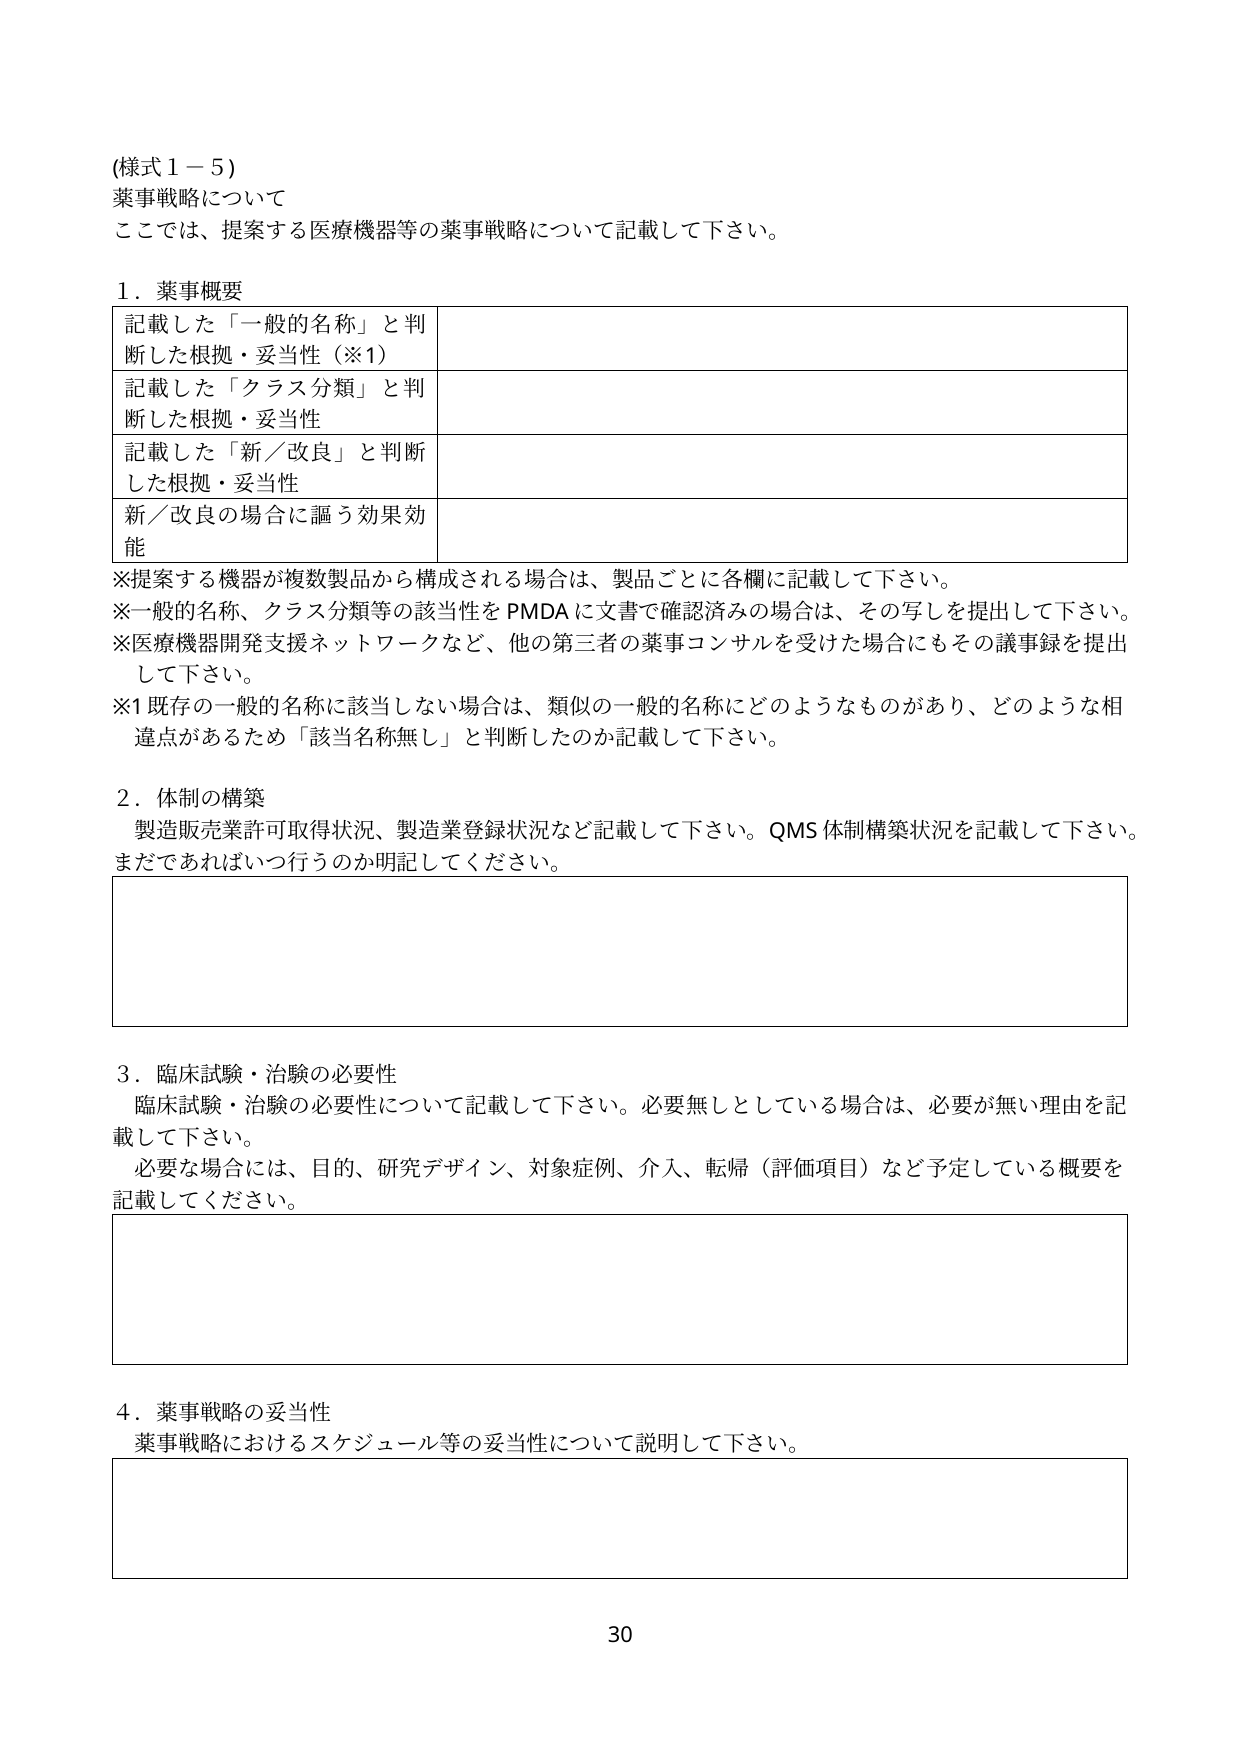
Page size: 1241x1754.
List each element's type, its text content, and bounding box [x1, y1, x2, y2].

text ※提案する機器が複数製品から構成される場合は、製品ごとに各欄に記載して下さい。 [112, 563, 1128, 594]
text １．薬事概要 [112, 274, 1128, 306]
table_header [113, 877, 1127, 1026]
text ※1既存の一般的名称に該当しない場合は、類似の一般的名称にどのようなものがあり、どのような相違点があるため「該当名称無し」と判断したのか記載して下さい。 [112, 689, 1128, 752]
text ３．臨床試験・治験の必要性 [112, 1057, 1128, 1088]
table_cell [438, 499, 1127, 562]
table_cell [438, 371, 1127, 434]
text 薬事戦略について [112, 182, 1128, 213]
text ２．体制の構築 [112, 782, 1128, 813]
text 必要な場合には、目的、研究デザイン、対象症例、介入、転帰（評価項目）など予定している概要を記載してください。 [112, 1151, 1128, 1214]
table_cell 記載した「クラス分類」と判断した根拠・妥当性 [113, 371, 437, 434]
text 薬事戦略におけるスケジュール等の妥当性について説明して下さい。 [112, 1427, 1128, 1458]
text ４．薬事戦略の妥当性 [112, 1395, 1128, 1427]
text (様式１－５) [112, 150, 1128, 182]
text ※医療機器開発支援ネットワークなど、他の第三者の薬事コンサルを受けた場合にもその議事録を提出して下さい。 [112, 626, 1128, 689]
text ここでは、提案する医療機器等の薬事戦略について記載して下さい。 [112, 213, 1128, 244]
text 製造販売業許可取得状況、製造業登録状況など記載して下さい。QMS体制構築状況を記載して下さい。まだであればいつ行うのか明記してください。 [112, 813, 1128, 876]
table_cell [438, 435, 1127, 498]
table_cell 新／改良の場合に謳う効果効能 [113, 499, 437, 562]
text 臨床試験・治験の必要性について記載して下さい。必要無しとしている場合は、必要が無い理由を記載して下さい。 [112, 1088, 1128, 1151]
table_header 記載した「一般的名称」と判断した根拠・妥当性（※1） [113, 307, 437, 370]
table_header [438, 307, 1127, 370]
table_header [113, 1215, 1127, 1364]
text ※一般的名称、クラス分類等の該当性をPMDAに文書で確認済みの場合は、その写しを提出して下さい。 [112, 594, 1128, 626]
table_cell 記載した「新／改良」と判断した根拠・妥当性 [113, 435, 437, 498]
table_header [113, 1459, 1127, 1578]
